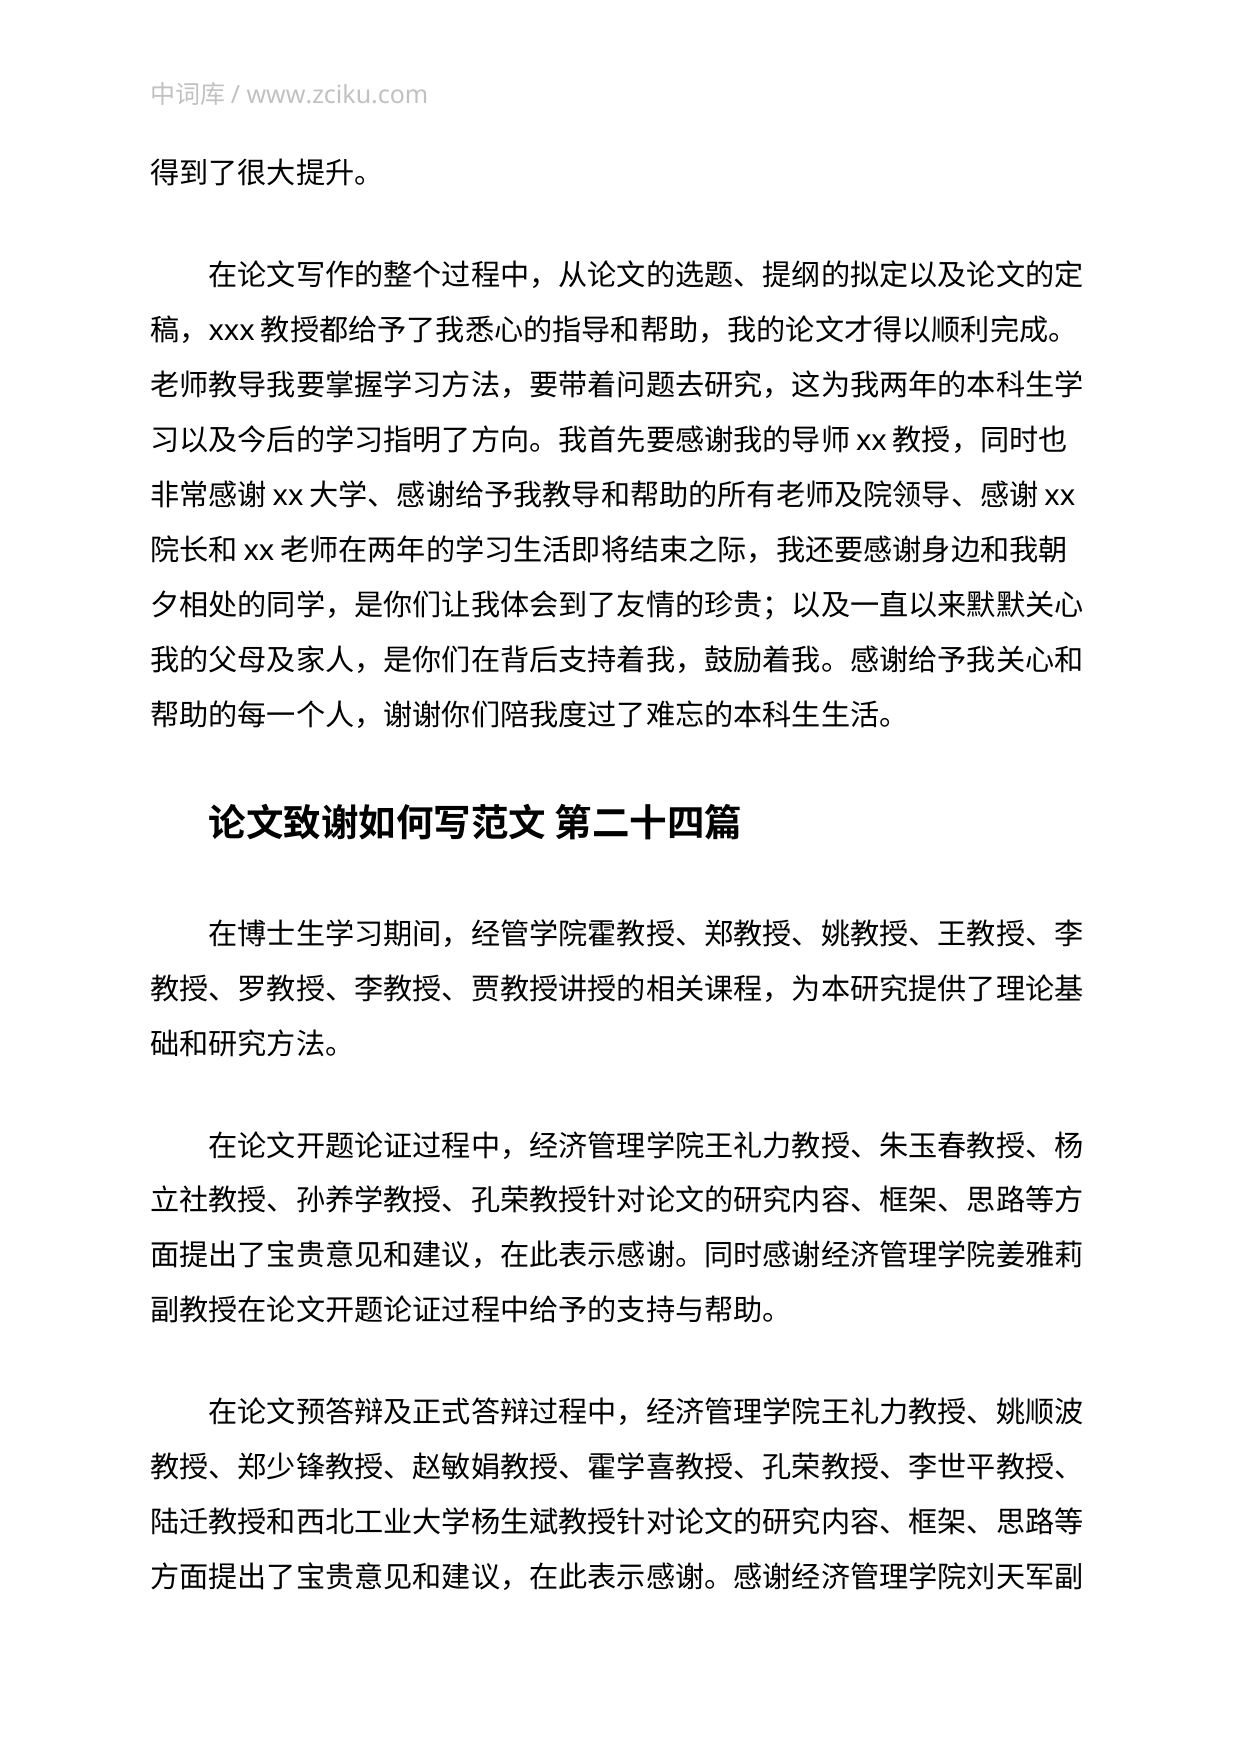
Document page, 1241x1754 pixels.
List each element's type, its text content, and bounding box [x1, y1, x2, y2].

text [150, 1388, 1090, 1596]
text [150, 150, 1090, 192]
text 在论文写作的整个过程中，从论文的选题、提纲的拟定以及论文的定稿，xxx教授都给予了我悉心的指导和帮助，我的论文才得以顺利完成。老师教导我要掌握学习方法，要带着问题去研究，这为我两年的本科生学习以及今后的学习指明了方向。我首先要感谢我的导师xx教授，同时也非常感谢xx大学、感谢给予我教导和帮助的所有老师及院领导、感谢xx院长和xx老师在两年的学习生活即将结束之际，我还要感谢身边和我朝夕相处的同学，是你们让我体会到了友情的珍贵；以及一直以来默默关心我的父母及家人，是你们在背后支持着我，鼓励着我。感谢给予我关心和帮助的每一个人，谢谢你们陪我度过了难忘的本科生生活。 [150, 252, 1090, 734]
text 在论文开题论证过程中，经济管理学院王礼力教授、朱玉春教授、杨立社教授、孙养学教授、孔荣教授针对论文的研究内容、框架、思路等方面提出了宝贵意见和建议，在此表示感谢。同时感谢经济管理学院姜雅莉副教授在论文开题论证过程中给予的支持与帮助。 [150, 1122, 1090, 1329]
text 论文致谢如何写范文 第二十四篇 [150, 793, 1090, 847]
text 在博士生学习期间，经管学院霍教授、郑教授、姚教授、王教授、李教授、罗教授、李教授、贾教授讲授的相关课程，为本研究提供了理论基础和研究方法。 [150, 911, 1090, 1063]
